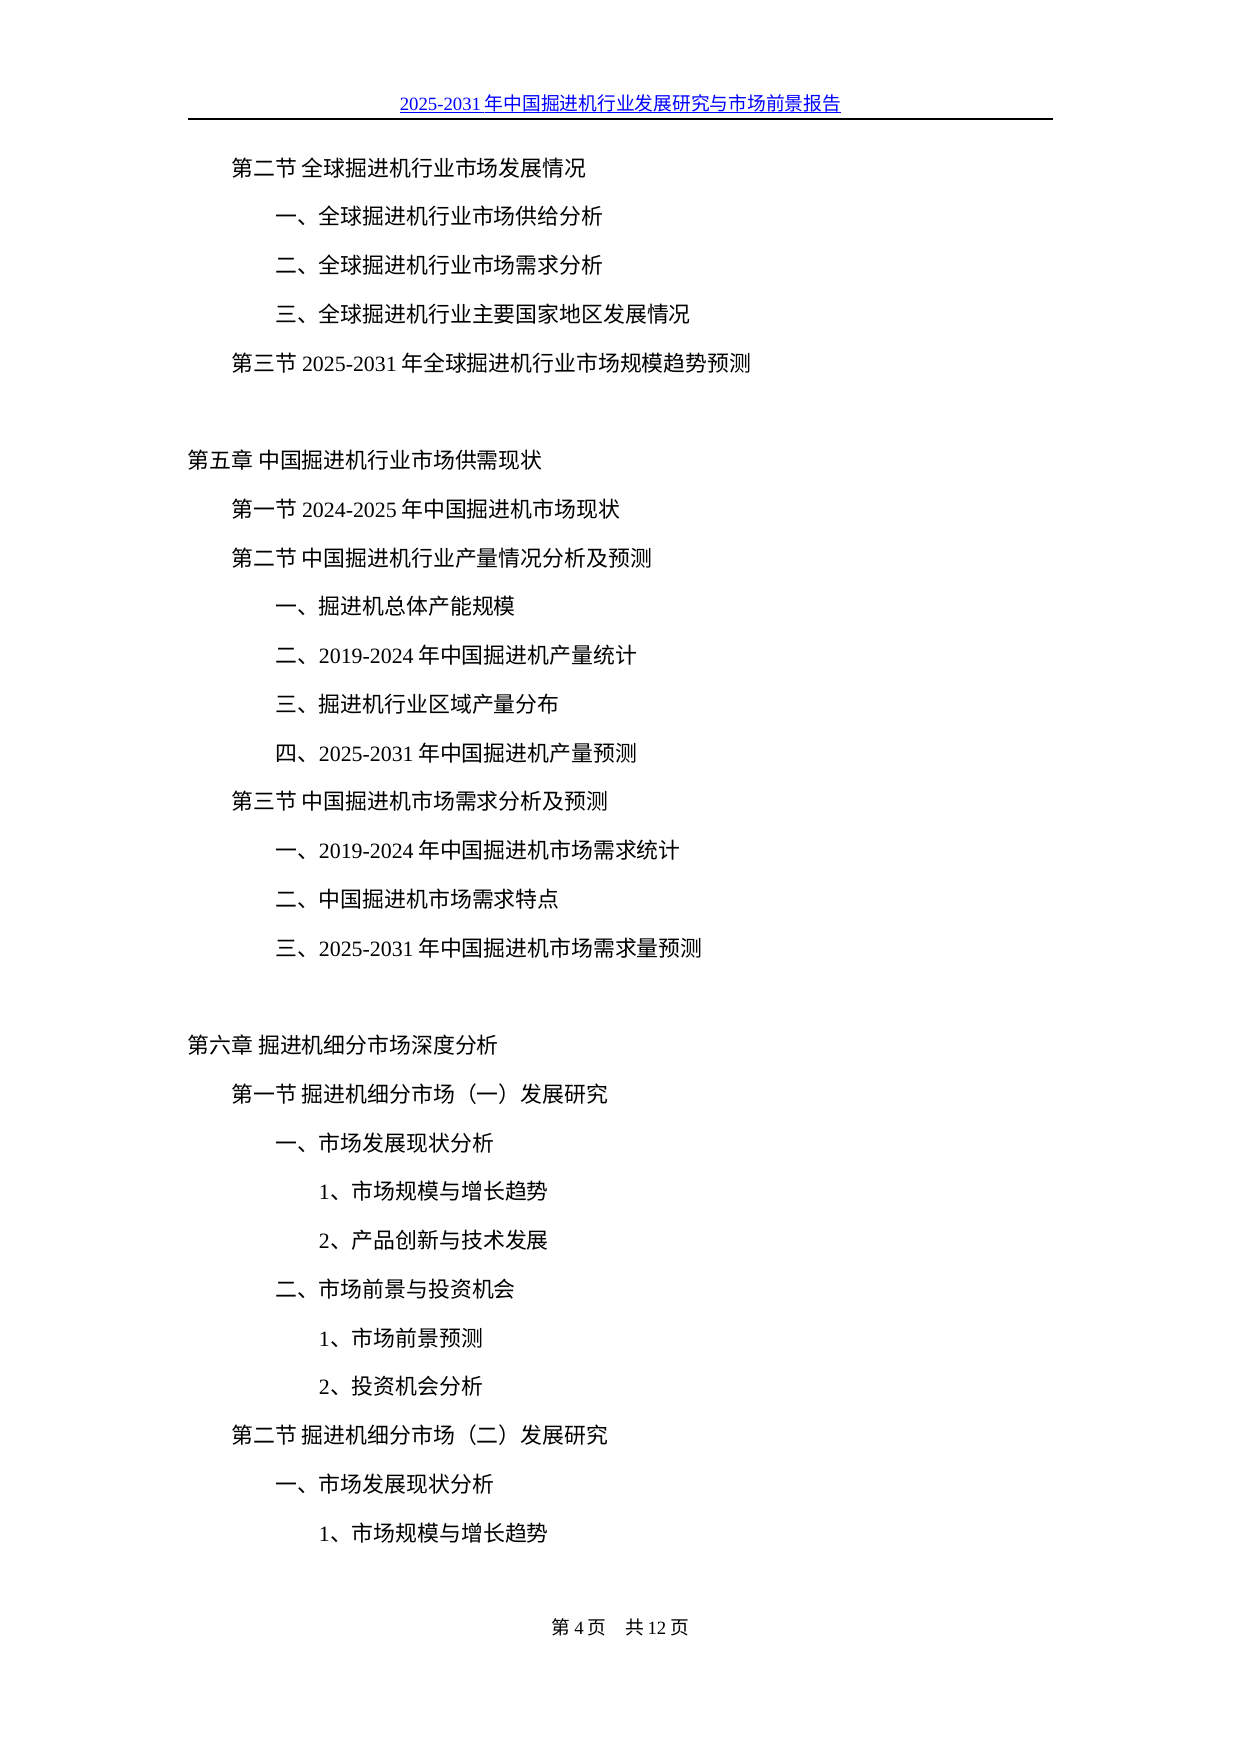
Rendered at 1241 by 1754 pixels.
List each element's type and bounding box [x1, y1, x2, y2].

text [187, 150, 1053, 1548]
